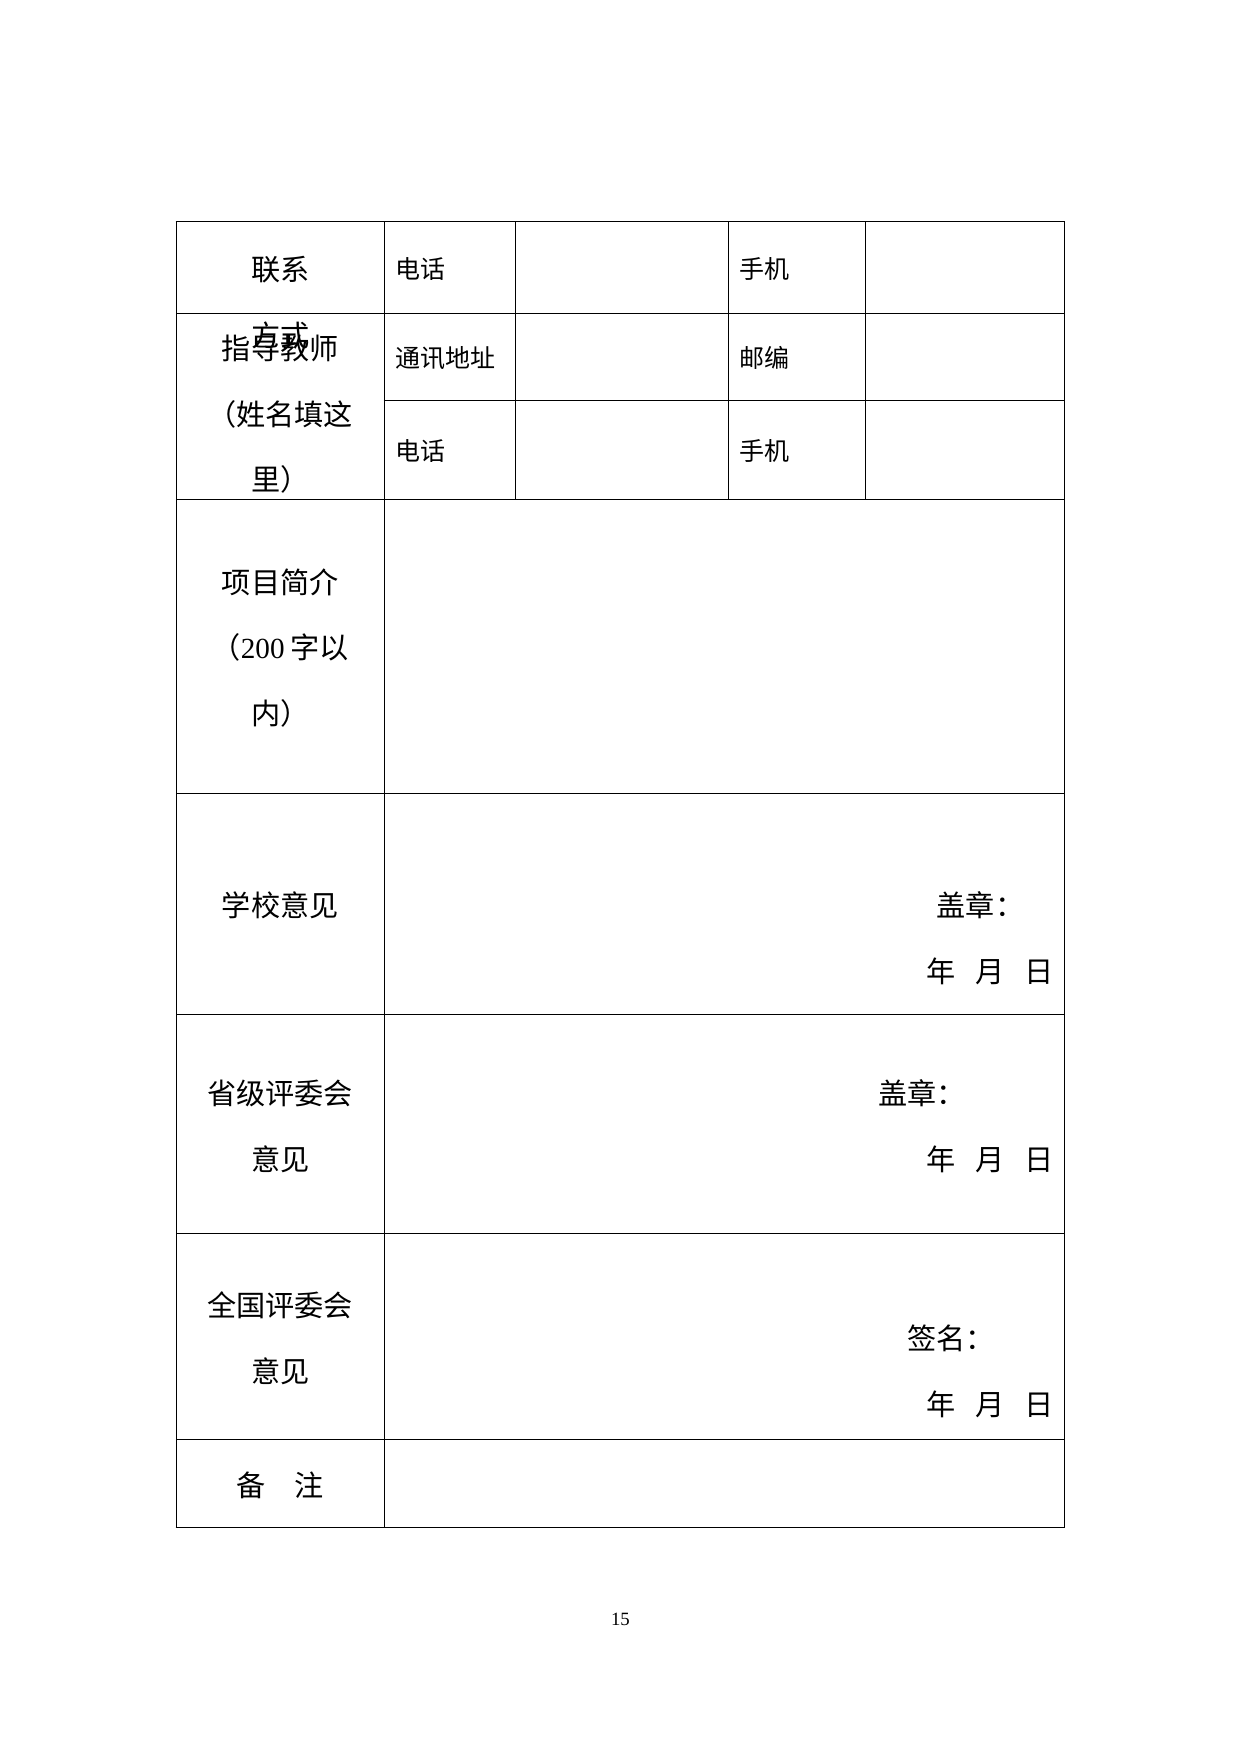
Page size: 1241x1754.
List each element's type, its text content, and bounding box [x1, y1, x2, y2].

table_cell 备 注 [177, 1440, 384, 1527]
table_cell 全国评委会 意见 [177, 1234, 384, 1439]
table_cell 邮编 [729, 314, 865, 399]
table_cell 盖章： 年 月 日 [385, 1015, 1064, 1233]
table_cell 学校意见 [177, 794, 384, 1014]
table_cell 团队 联系 方式 [177, 222, 384, 313]
table_cell [385, 1440, 1064, 1527]
table_cell [516, 401, 728, 498]
table_cell [866, 222, 1064, 313]
table_cell 通讯地址 [385, 314, 515, 399]
table_cell 省级评委会 意见 [177, 1015, 384, 1233]
table_cell [516, 314, 728, 399]
table_cell 盖章： 年 月 日 [385, 794, 1064, 1014]
table_cell 电话 [385, 222, 515, 313]
table_cell [866, 401, 1064, 498]
table_cell 项目简介 （200字以内） [177, 500, 384, 793]
table_cell [385, 500, 1064, 793]
table_cell 电话 [385, 401, 515, 498]
table_cell 指导教师 （姓名填这里） [177, 314, 384, 498]
table_cell 签名： 年 月 日 [385, 1234, 1064, 1439]
table_cell [516, 222, 728, 313]
table_cell 手机 [729, 222, 865, 313]
table_cell 手机 [729, 401, 865, 498]
table_cell [866, 314, 1064, 399]
